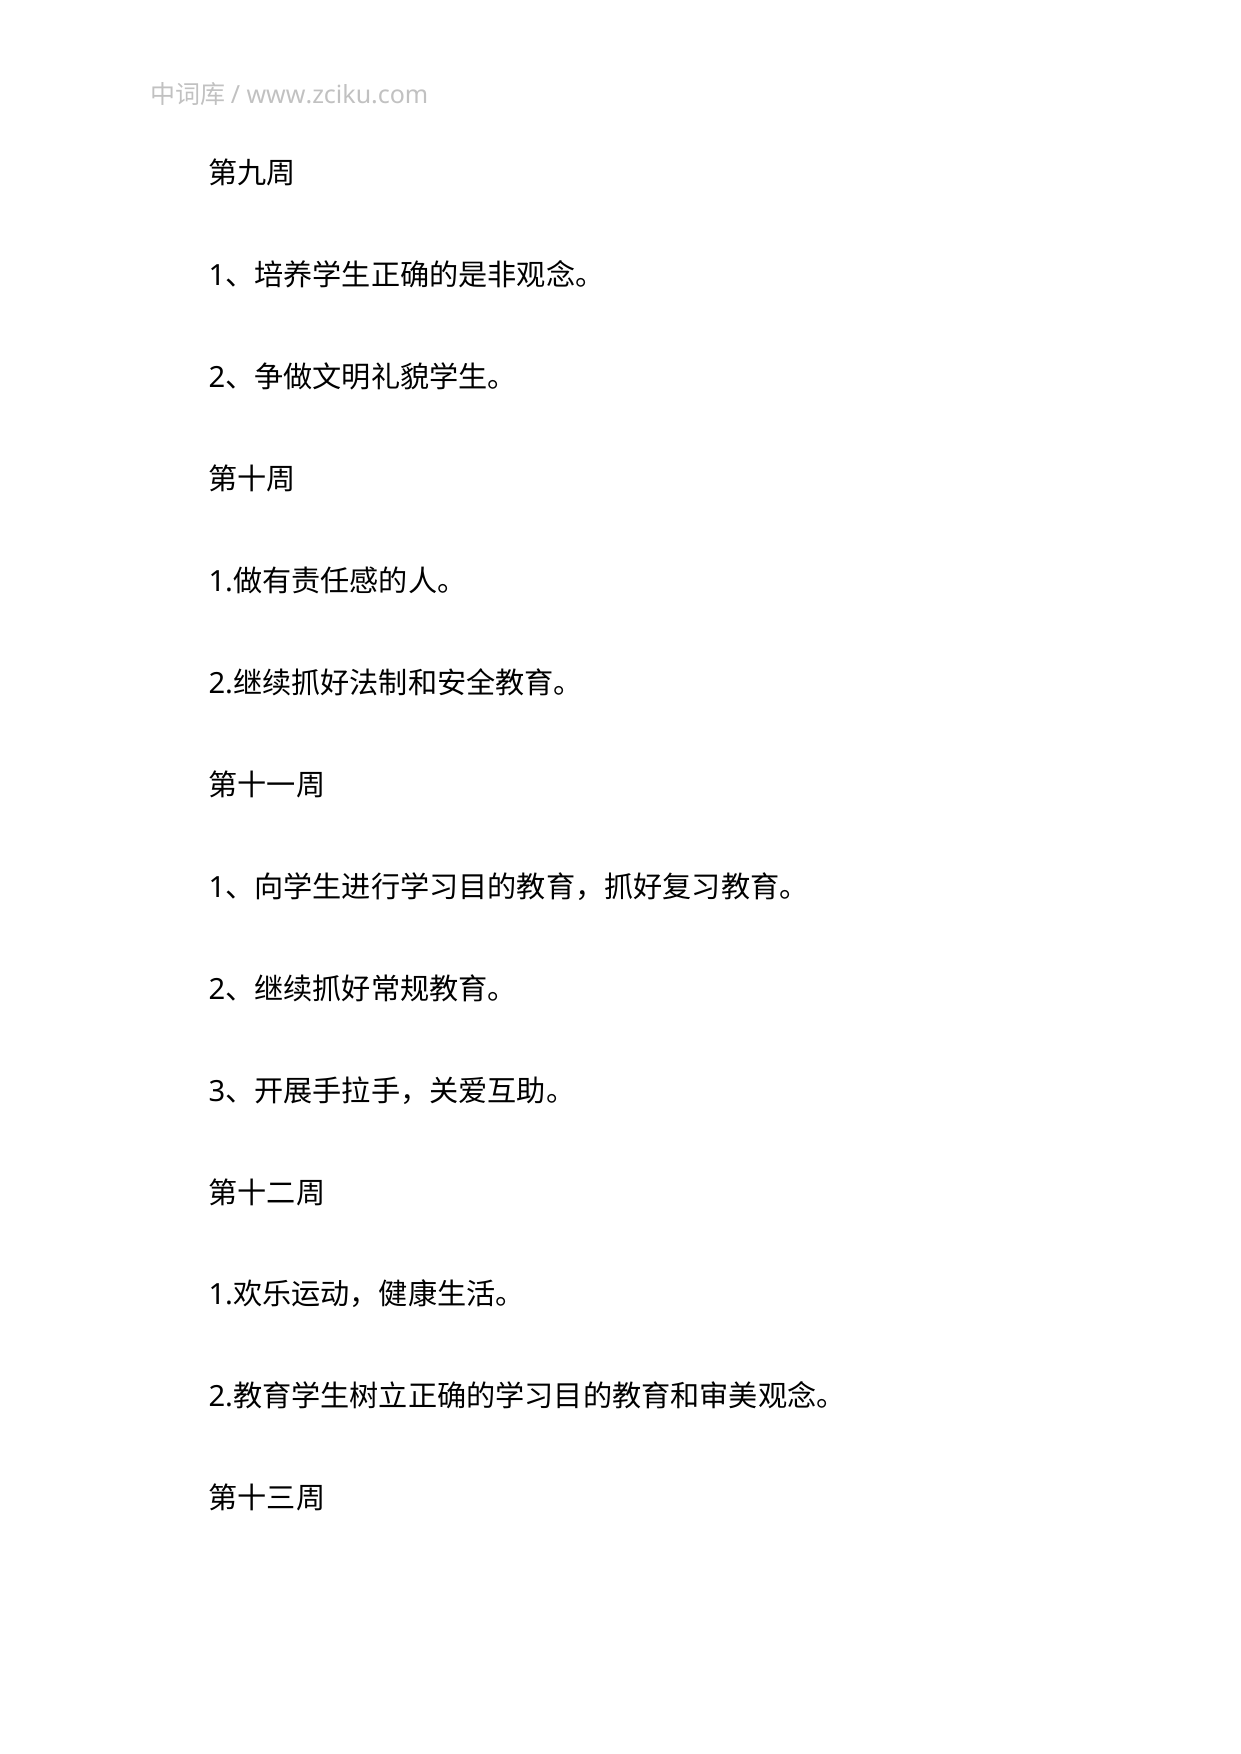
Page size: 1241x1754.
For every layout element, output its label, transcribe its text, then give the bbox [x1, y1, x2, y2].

text 1、向学生进行学习目的教育，抓好复习教育。 [150, 863, 1090, 906]
text 1、培养学生正确的是非观念。 [150, 252, 1090, 294]
text 第十二周 [150, 1169, 1090, 1211]
text 2、继续抓好常规教育。 [150, 965, 1090, 1008]
text 第十周 [150, 456, 1090, 498]
text 2.教育学生树立正确的学习目的教育和审美观念。 [150, 1373, 1090, 1415]
text 2.继续抓好法制和安全教育。 [150, 659, 1090, 702]
text 第十三周 [150, 1475, 1090, 1517]
text 3、开展手拉手，关爱互助。 [150, 1067, 1090, 1109]
text 1.欢乐运动，健康生活。 [150, 1271, 1090, 1313]
text 2、争做文明礼貌学生。 [150, 354, 1090, 396]
text 1.做有责任感的人。 [150, 557, 1090, 600]
text 第十一周 [150, 761, 1090, 804]
text 第九周 [150, 150, 1090, 192]
